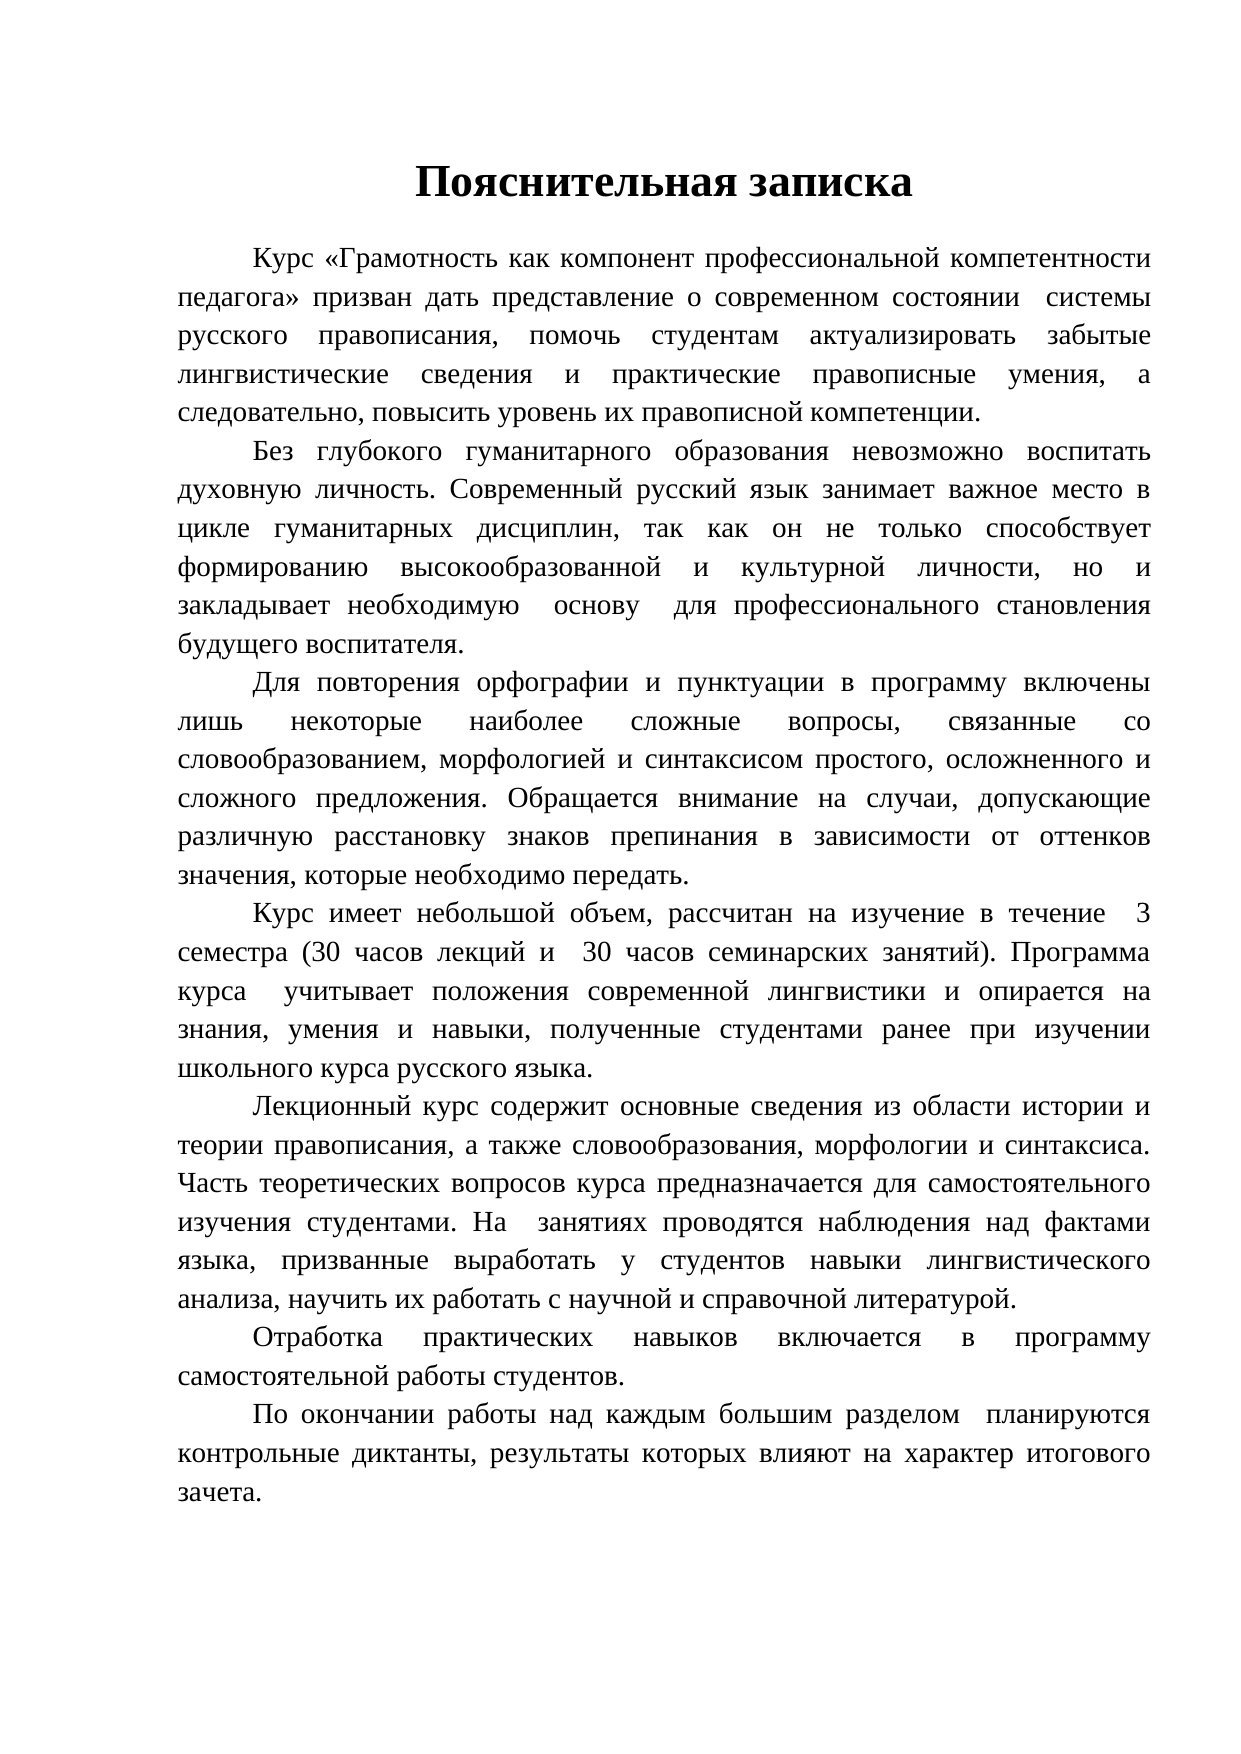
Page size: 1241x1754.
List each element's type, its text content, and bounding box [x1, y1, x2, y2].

text Курс имеет небольшой объем, рассчитан на изучение в течение 3 семестра (30 часов лекций и 30 часов семинарских занятий). Программа курса учитывает положения современной лингвистики и опирается на знания, умения и навыки, полученные студентами ранее при изучении школьного курса русского языка. [177, 896, 1152, 1083]
text По окончании работы над каждым большим разделом планируются контрольные диктанты, результаты которых влияют на характер итогового зачета. [177, 1397, 1152, 1507]
text Курс «Грамотность как компонент профессиональной компетентности педагога» призван дать представление о современном состоянии системы русского правописания, помочь студентам актуализировать забытые лингвистические сведения и практические правописные умения, а следовательно, повысить уровень их правописной компетенции. [177, 240, 1152, 428]
text Без глубокого гуманитарного образования невозможно воспитать духовную личность. Современный русский язык занимает важное место в цикле гуманитарных дисциплин, так как он не только способствует формированию высокообразованной и культурной личности, но и закладывает необходимую основу для профессионального становления будущего воспитателя. [177, 433, 1152, 659]
text Отработка практических навыков включается в программу самостоятельной работы студентов. [177, 1319, 1152, 1392]
text Для повторения орфографии и пунктуации в программу включены лишь некоторые наиболее сложные вопросы, связанные со словообразованием, морфологией и синтаксисом простого, осложненного и сложного предложения. Обращается внимание на случаи, допускающие различную расстановку знаков препинания в зависимости от оттенков значения, которые необходимо передать. [177, 664, 1152, 891]
text Пояснительная записка [177, 154, 1152, 207]
text Лекционный курс содержит основные сведения из области истории и теории правописания, а также словообразования, морфологии и синтаксиса. Часть теоретических вопросов курса предназначается для самостоятельного изучения студентами. На занятиях проводятся наблюдения над фактами языка, призванные выработать у студентов навыки лингвистического анализа, научить их работать с научной и справочной литературой. [177, 1088, 1152, 1314]
